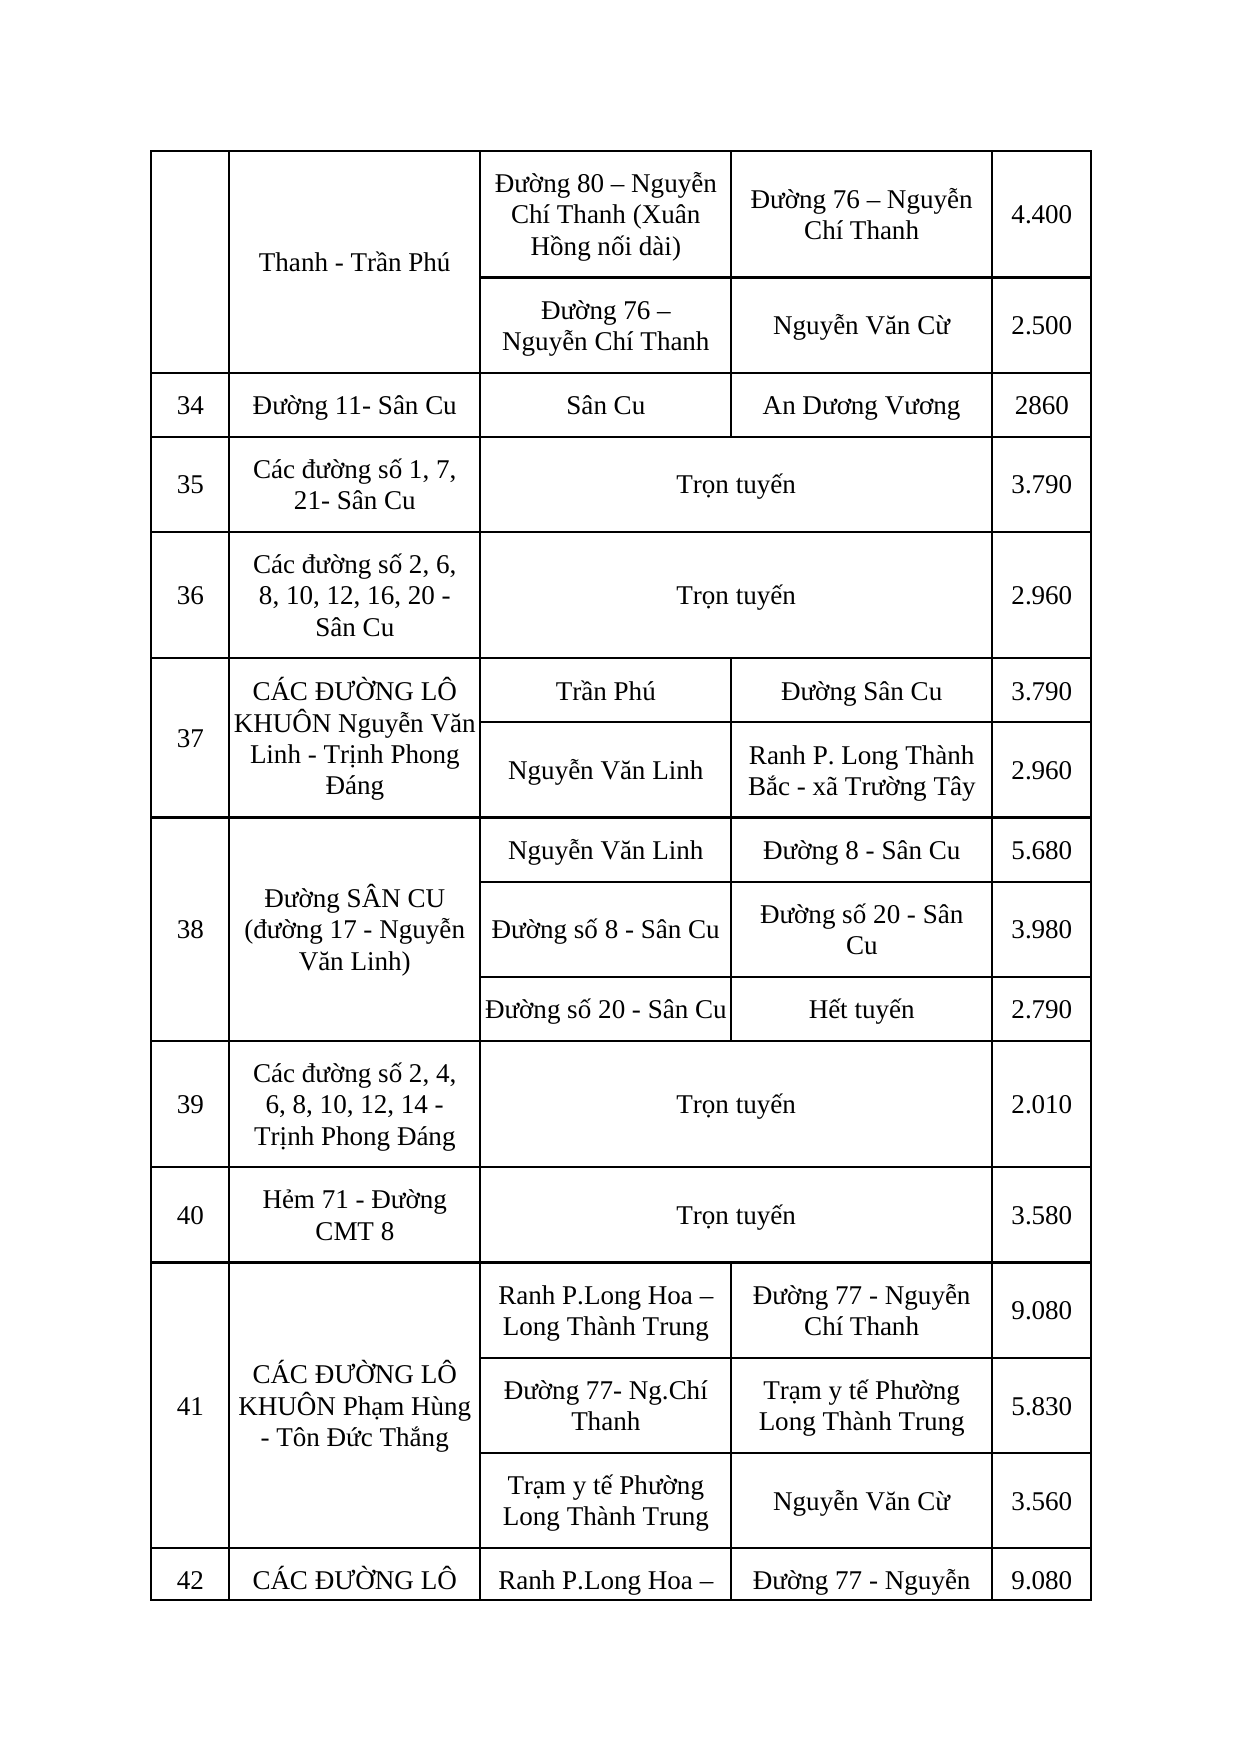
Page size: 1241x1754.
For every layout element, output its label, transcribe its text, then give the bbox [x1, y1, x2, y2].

table_cell Đường 11- Sân Cu [230, 374, 479, 436]
table_cell Các đường số 2, 6, 8, 10, 12, 16, 20 - Sân Cu [230, 533, 479, 657]
table_cell Đường số 20 - Sân Cu [481, 978, 730, 1040]
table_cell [230, 152, 479, 372]
table_cell Đường số 8 - Sân Cu [481, 883, 730, 976]
table_cell 39 [152, 1042, 228, 1166]
table_cell Các đường số 2, 4, 6, 8, 10, 12, 14 - Trịnh Phong Đáng [230, 1042, 479, 1166]
table_cell 3.560 [993, 1454, 1090, 1547]
table_cell Đường SÂN CU (đường 17 - Nguyễn Văn Linh) [230, 819, 479, 1040]
table_cell Nguyễn Văn Cừ [732, 279, 991, 372]
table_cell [481, 1549, 730, 1598]
table_cell 2.790 [993, 978, 1090, 1040]
table_cell Đường Sân Cu [732, 659, 991, 721]
table_cell 5.680 [993, 819, 1090, 881]
table_cell Đường 8 - Sân Cu [732, 819, 991, 881]
table_cell 37 [152, 659, 228, 816]
table_cell 2.960 [993, 723, 1090, 816]
table_cell Hết tuyến [732, 978, 991, 1040]
table_cell 42 [152, 1549, 228, 1598]
table_cell 2.960 [993, 533, 1090, 657]
table_cell Trọn tuyến [481, 533, 991, 657]
table_cell Trọn tuyến [481, 1168, 991, 1261]
table_cell Đường 76 – Nguyễn Chí Thanh [481, 279, 730, 372]
table_cell CÁC ĐƯỜNG LÔ KHUÔN Phạm Hùng - Tôn Đức Thắng [230, 1264, 479, 1547]
table_cell Nguyễn Văn Linh [481, 819, 730, 881]
table_cell Sân Cu [481, 374, 730, 436]
table_cell 38 [152, 819, 228, 1040]
table_cell Đường 76 – Nguyễn Chí Thanh [732, 152, 991, 276]
table_cell 3.790 [993, 659, 1090, 721]
table_cell 40 [152, 1168, 228, 1261]
table_cell 41 [152, 1264, 228, 1547]
table_cell Ranh P.Long Hoa – Long Thành Trung [481, 1264, 730, 1357]
table_cell 2860 [993, 374, 1090, 436]
table_cell 34 [152, 374, 228, 436]
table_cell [230, 1549, 479, 1598]
table_cell 33 [152, 152, 228, 372]
table_cell Trọn tuyến [481, 1042, 991, 1166]
table_cell 3.790 [993, 438, 1090, 531]
table_cell 9.080 [993, 1264, 1090, 1357]
table_cell Đường số 20 - Sân Cu [732, 883, 991, 976]
table_cell 36 [152, 533, 228, 657]
table_cell 35 [152, 438, 228, 531]
table_cell Trần Phú [481, 659, 730, 721]
table_cell 3.980 [993, 883, 1090, 976]
table_cell 2.500 [993, 279, 1090, 372]
table_cell Trạm y tế Phường Long Thành Trung [732, 1359, 991, 1452]
table_cell Nguyễn Văn Cừ [732, 1454, 991, 1547]
table_cell CÁC ĐƯỜNG LÔ KHUÔN Nguyễn Văn Linh - Trịnh Phong Đáng [230, 659, 479, 816]
table_cell Nguyễn Văn Linh [481, 723, 730, 816]
table_cell Các đường số 1, 7, 21- Sân Cu [230, 438, 479, 531]
table_cell Hẻm 71 - Đường CMT 8 [230, 1168, 479, 1261]
table_cell Đường 80 – Nguyễn Chí Thanh (Xuân Hồng nối dài) [481, 152, 730, 276]
table_cell Đường 77 - Nguyễn Chí Thanh [732, 1264, 991, 1357]
table_cell An Dương Vương [732, 374, 991, 436]
table_cell 2.010 [993, 1042, 1090, 1166]
table_cell Trạm y tế Phường Long Thành Trung [481, 1454, 730, 1547]
table_cell Ranh P. Long Thành Bắc - xã Trường Tây [732, 723, 991, 816]
table_cell 4.400 [993, 152, 1090, 276]
table_cell Trọn tuyến [481, 438, 991, 531]
table_cell 9.080 [993, 1549, 1090, 1598]
table_cell 5.830 [993, 1359, 1090, 1452]
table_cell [732, 1549, 991, 1598]
table_cell 3.580 [993, 1168, 1090, 1261]
table_cell Đường 77- Ng.Chí Thanh [481, 1359, 730, 1452]
